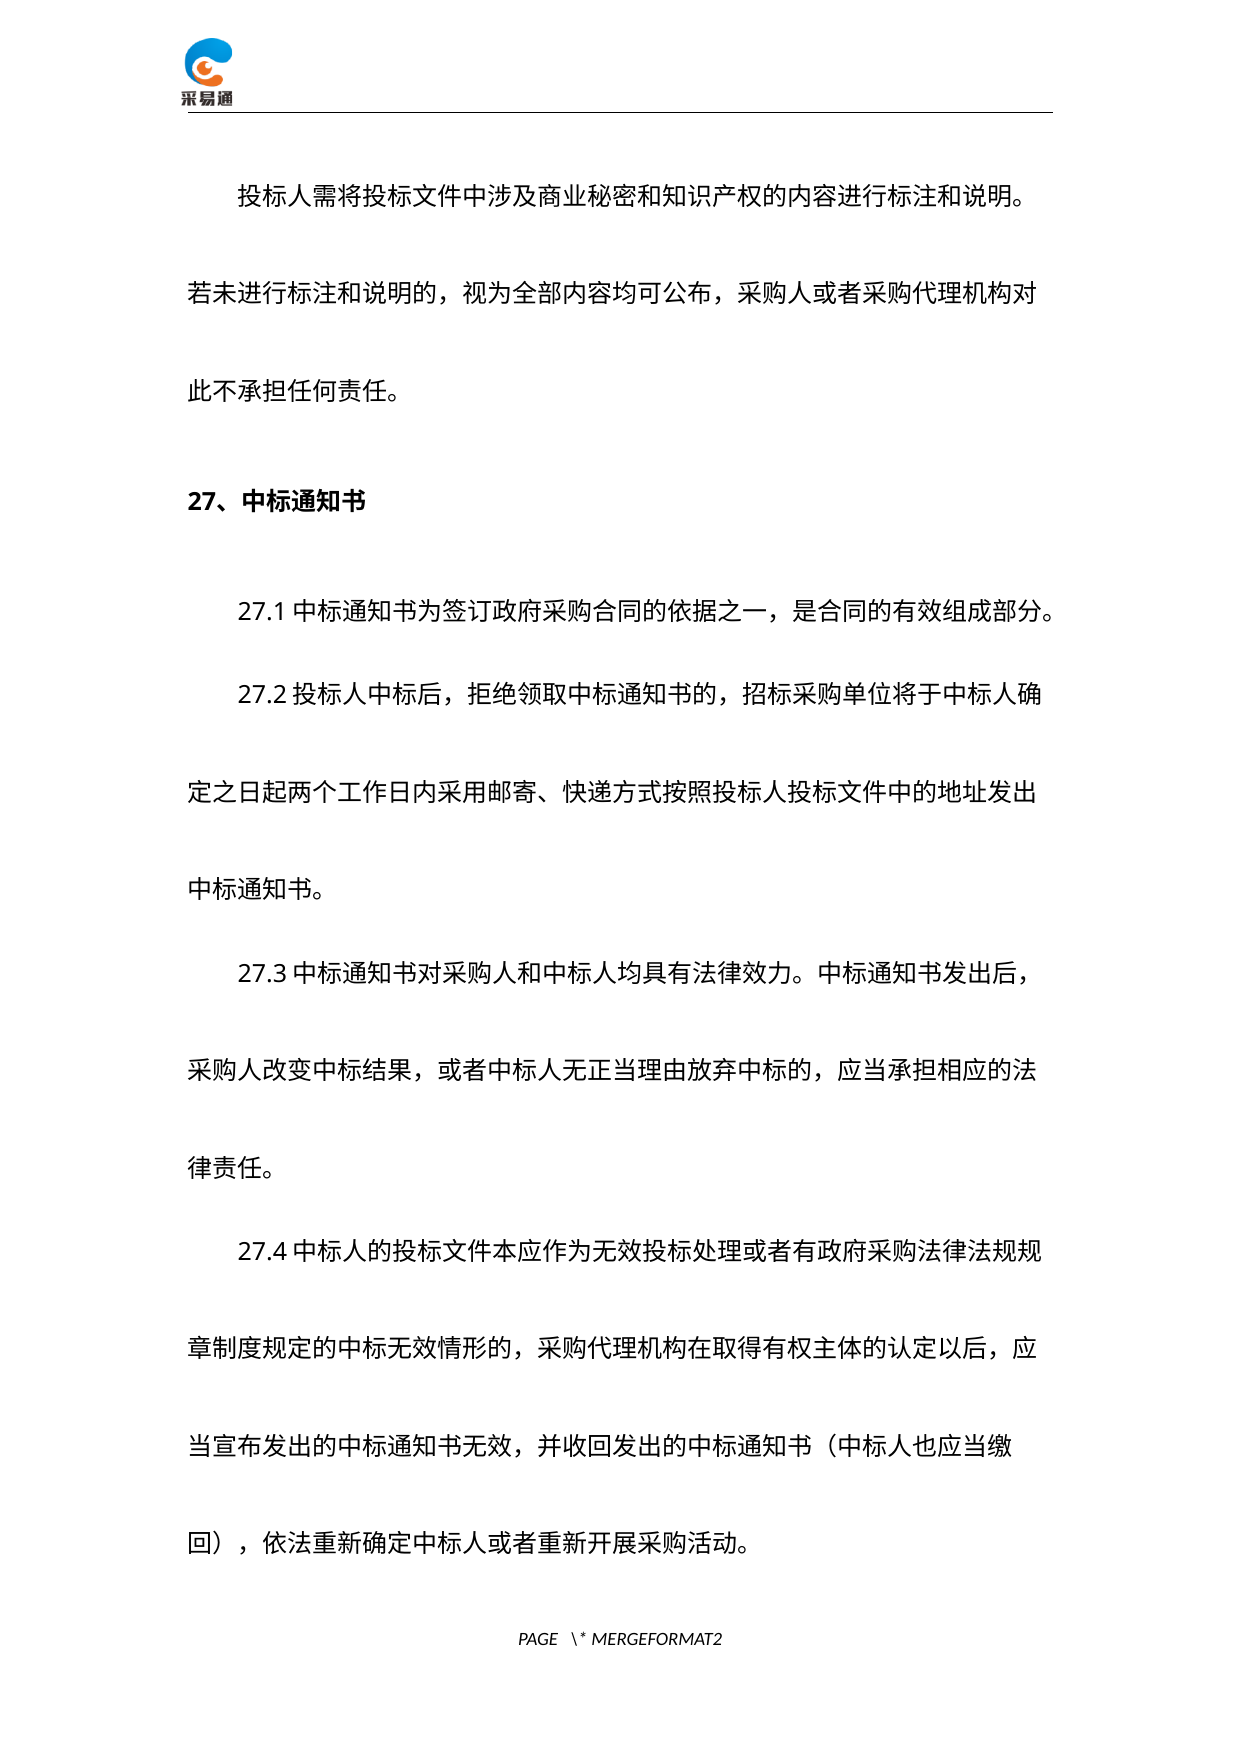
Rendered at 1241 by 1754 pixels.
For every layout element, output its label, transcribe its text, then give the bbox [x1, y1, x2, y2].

subtitle 27、中标通知书 [187, 467, 1053, 532]
picture [181, 38, 233, 106]
text 27.3中标通知书对采购人和中标人均具有法律效力。中标通知书发出后，采购人改变中标结果，或者中标人无正当理由放弃中标的，应当承担相应的法律责任。 [187, 939, 1053, 1199]
text 27.1中标通知书为签订政府采购合同的依据之一，是合同的有效组成部分。 [187, 577, 1053, 642]
picture [219, 38, 233, 49]
text 27.4中标人的投标文件本应作为无效投标处理或者有政府采购法律法规规章制度规定的中标无效情形的，采购代理机构在取得有权主体的认定以后，应当宣布发出的中标通知书无效，并收回发出的中标通知书（中标人也应当缴回），依法重新确定中标人或者重新开展采购活动。 [187, 1217, 1053, 1574]
text 27.2投标人中标后，拒绝领取中标通知书的，招标采购单位将于中标人确定之日起两个工作日内采用邮寄、快递方式按照投标人投标文件中的地址发出中标通知书。 [187, 661, 1053, 921]
text 投标人需将投标文件中涉及商业秘密和知识产权的内容进行标注和说明。若未进行标注和说明的，视为全部内容均可公布，采购人或者采购代理机构对此不承担任何责任。 [187, 162, 1053, 422]
